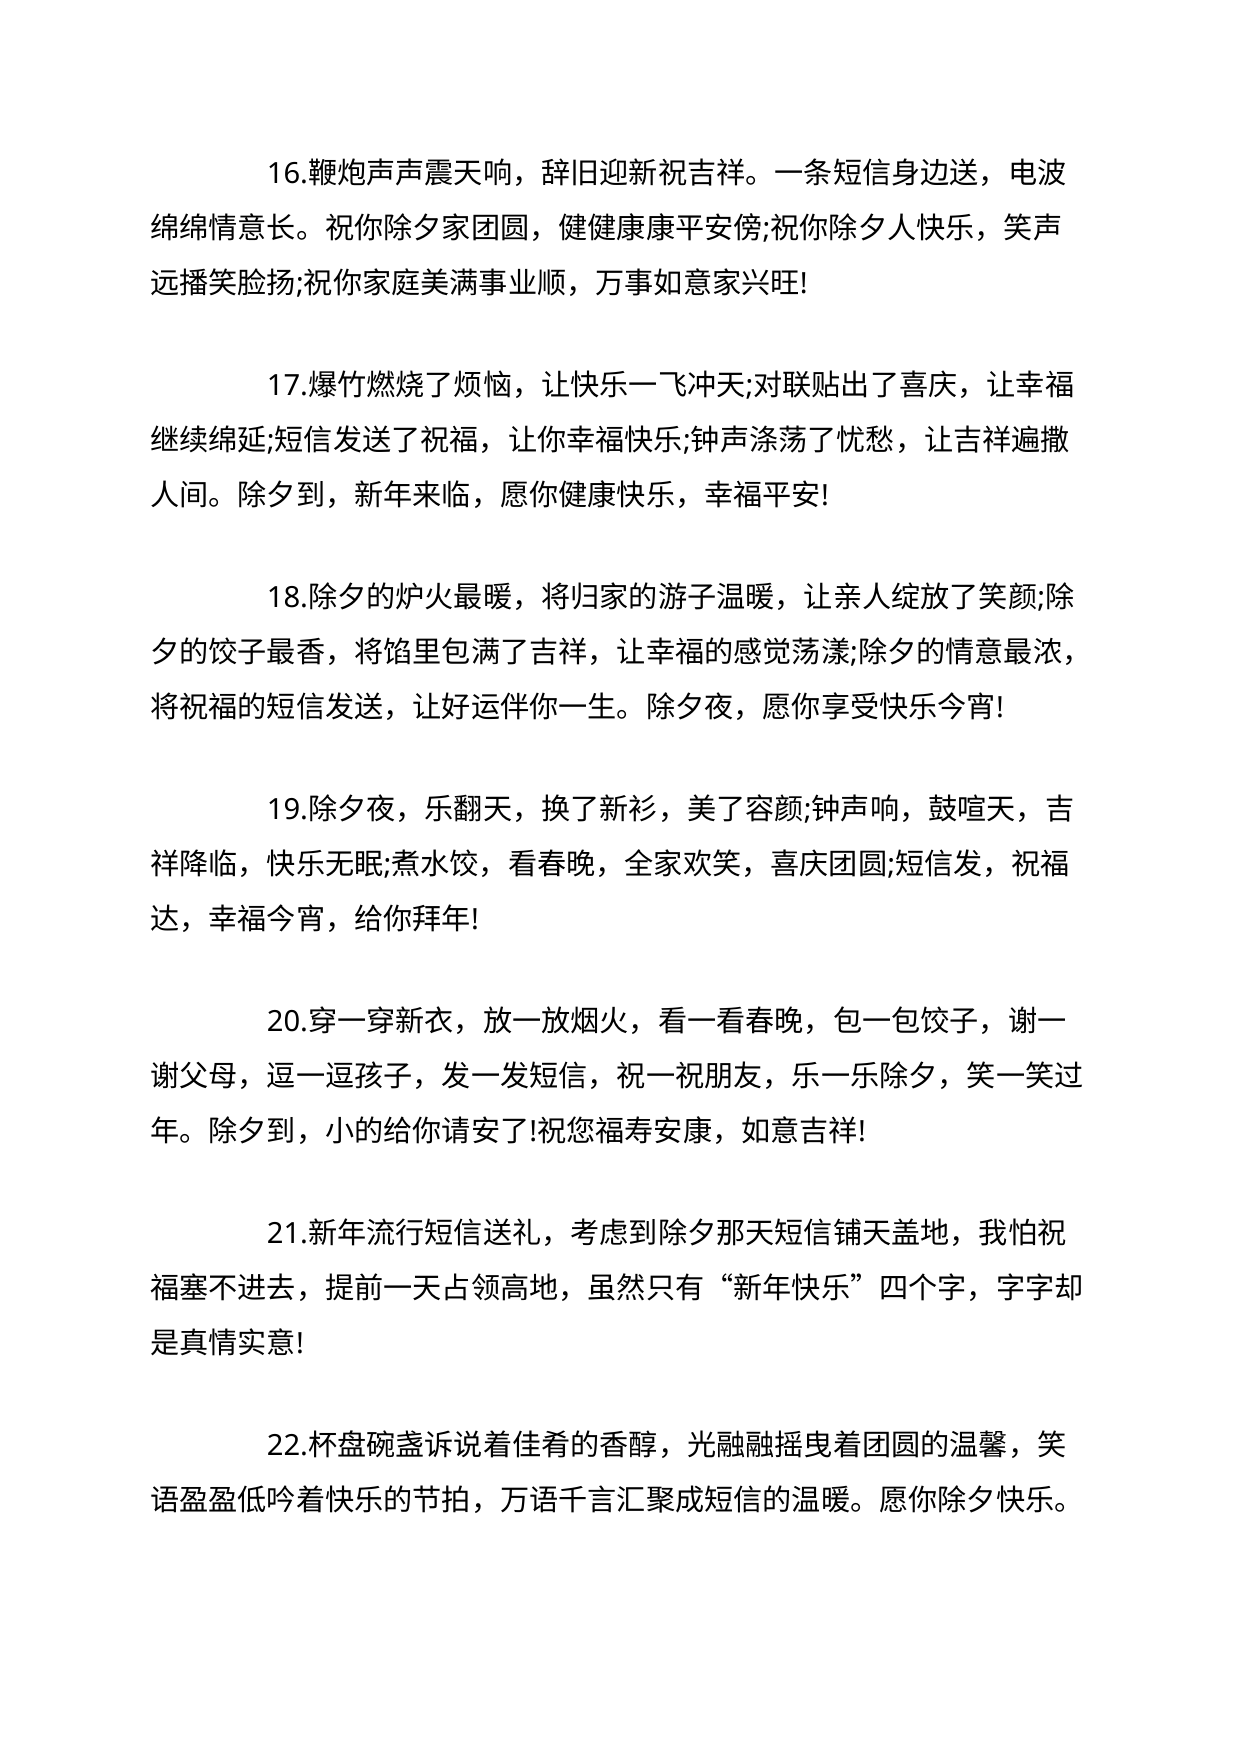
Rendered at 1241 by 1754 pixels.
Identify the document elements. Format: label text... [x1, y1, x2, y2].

text 18.除夕的炉火最暖，将归家的游子温暖，让亲人绽放了笑颜;除夕的饺子最香，将馅里包满了吉祥，让幸福的感觉荡漾;除夕的情意最浓，将祝福的短信发送，让好运伴你一生。除夕夜，愿你享受快乐今宵! [150, 574, 1090, 726]
text 19.除夕夜，乐翻天，换了新衫，美了容颜;钟声响，鼓喧天，吉祥降临，快乐无眠;煮水饺，看春晚，全家欢笑，喜庆团圆;短信发，祝福达，幸福今宵，给你拜年! [150, 786, 1090, 938]
text 16.鞭炮声声震天响，辞旧迎新祝吉祥。一条短信身边送，电波绵绵情意长。祝你除夕家团圆，健健康康平安傍;祝你除夕人快乐，笑声远播笑脸扬;祝你家庭美满事业顺，万事如意家兴旺! [150, 150, 1090, 302]
text 22.杯盘碗盏诉说着佳肴的香醇，光融融摇曳着团圆的温馨，笑语盈盈低吟着快乐的节拍，万语千言汇聚成短信的温暖。愿你除夕快乐。 [150, 1422, 1090, 1519]
text 17.爆竹燃烧了烦恼，让快乐一飞冲天;对联贴出了喜庆，让幸福继续绵延;短信发送了祝福，让你幸福快乐;钟声涤荡了忧愁，让吉祥遍撒人间。除夕到，新年来临，愿你健康快乐，幸福平安! [150, 362, 1090, 514]
text 20.穿一穿新衣，放一放烟火，看一看春晚，包一包饺子，谢一谢父母，逗一逗孩子，发一发短信，祝一祝朋友，乐一乐除夕，笑一笑过年。除夕到，小的给你请安了!祝您福寿安康，如意吉祥! [150, 998, 1090, 1150]
text 21.新年流行短信送礼，考虑到除夕那天短信铺天盖地，我怕祝福塞不进去，提前一天占领高地，虽然只有“新年快乐”四个字，字字却是真情实意! [150, 1210, 1090, 1362]
